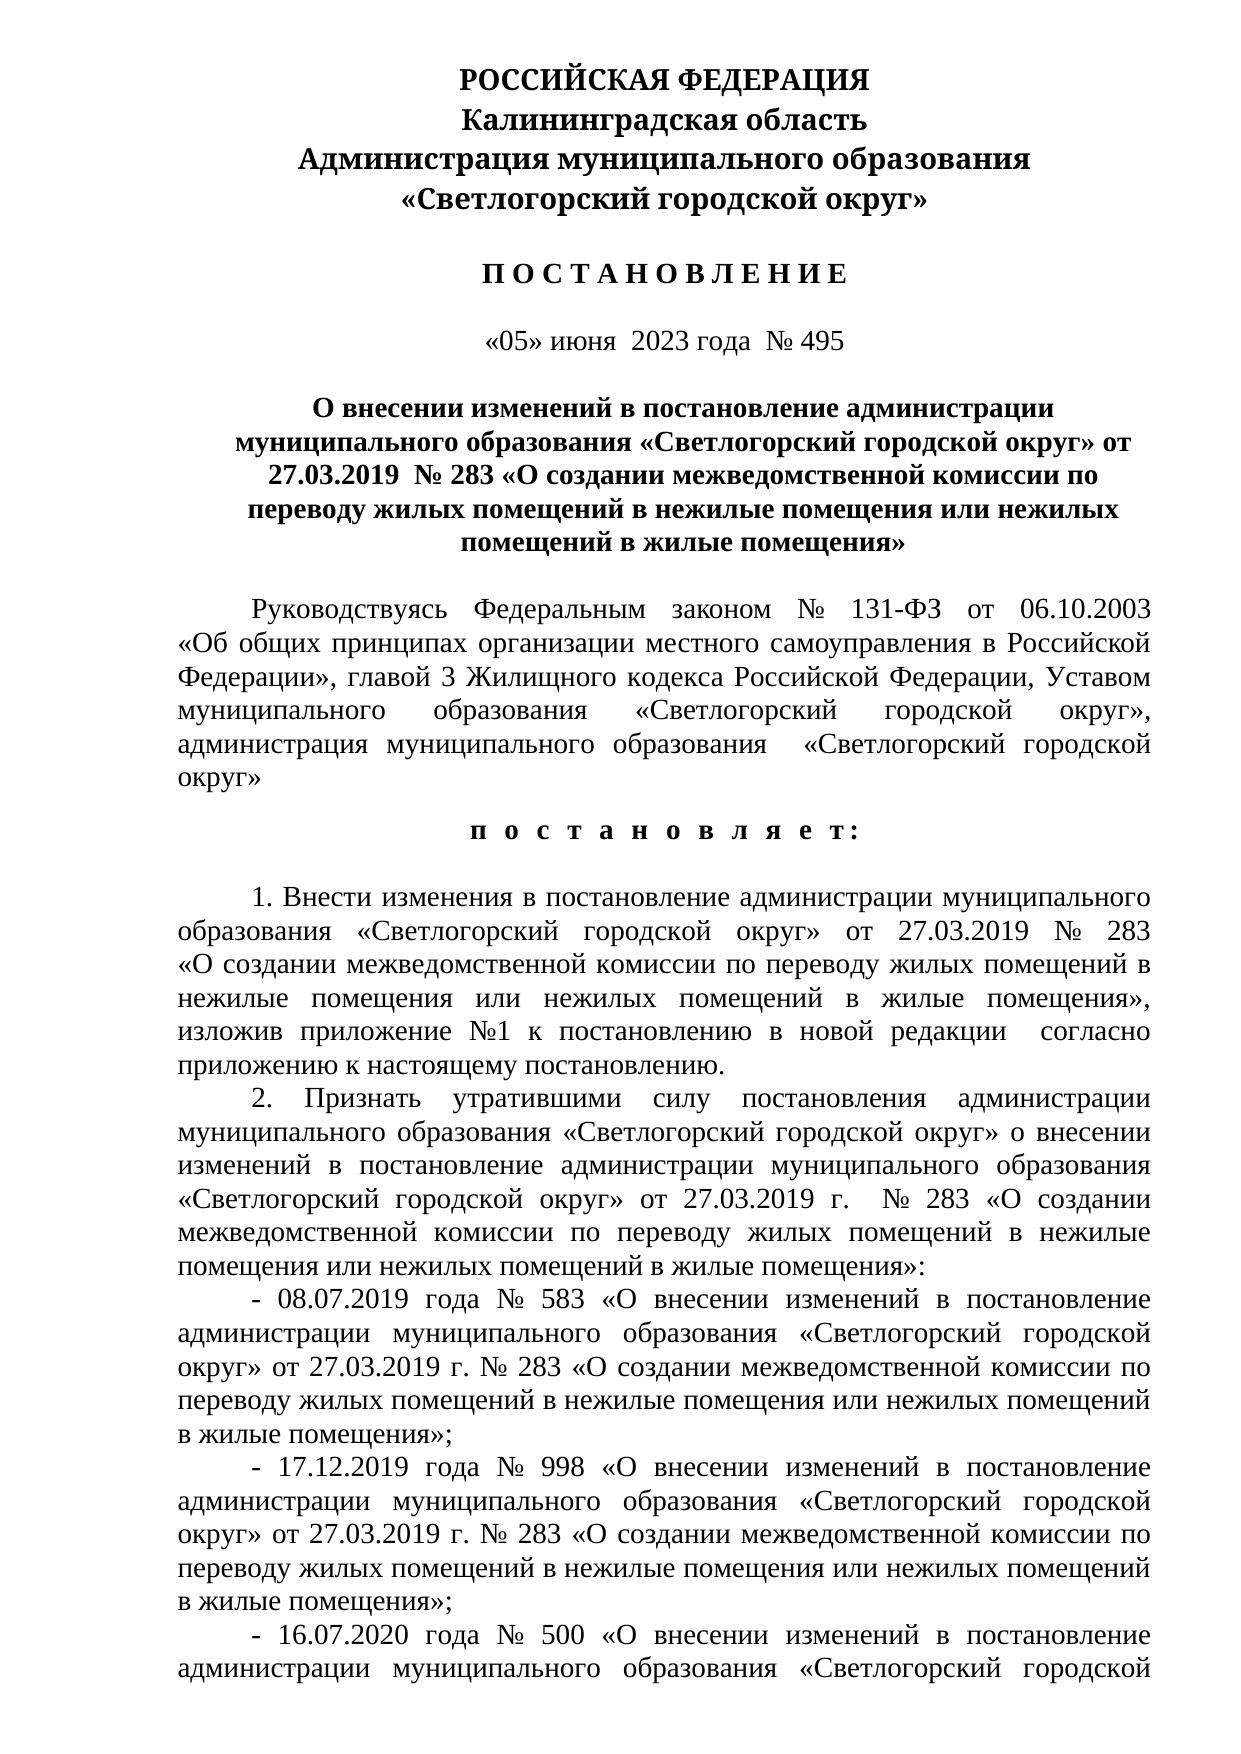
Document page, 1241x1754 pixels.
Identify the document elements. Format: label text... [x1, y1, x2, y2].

text - 08.07.2019 года № 583 «О внесении изменений в постановление администрации муниципального образования «Светлогорский городской округ» от 27.03.2019 г. № 283 «О создании межведомственной комиссии по переводу жилых помещений в нежилые помещения или нежилых помещений в жилые помещения»; [177, 1282, 1152, 1449]
text - 17.12.2019 года № 998 «О внесении изменений в постановление администрации муниципального образования «Светлогорский городской округ» от 27.03.2019 г. № 283 «О создании межведомственной комиссии по переводу жилых помещений в нежилые помещения или нежилых помещений в жилые помещения»; [177, 1449, 1152, 1617]
text «05» июня 2023 года № 495 [177, 323, 1152, 357]
text О внесении изменений в постановление администрации муниципального образования «Светлогорский городской округ» от 27.03.2019 № 283 «О создании межведомственной комиссии по переводу жилых помещений в нежилые помещения или нежилых помещений в жилые помещения» [215, 390, 1152, 558]
text П О С Т А Н О В Л Е Н И Е [177, 256, 1152, 290]
text Руководствуясь Федеральным законом № 131-ФЗ от 06.10.2003 «Об общих принципах организации местного самоуправления в Российской Федерации», главой 3 Жилищного кодекса Российской Федерации, Уставом муниципального образования «Светлогорский городской округ», администрация муниципального образования «Светлогорский городской округ» [177, 592, 1152, 793]
text Калининградская область [177, 99, 1152, 138]
text 2. Признать утратившими силу постановления администрации муниципального образования «Светлогорский городской округ» о внесении изменений в постановление администрации муниципального образования «Светлогорский городской округ» от 27.03.2019 г. № 283 «О создании межведомственной комиссии по переводу жилых помещений в нежилые помещения или нежилых помещений в жилые помещения»: [177, 1080, 1152, 1282]
text Администрация муниципального образования «Светлогорский городской округ» [177, 138, 1152, 218]
text 1. Внести изменения в постановление администрации муниципального образования «Светлогорский городской округ» от 27.03.2019 № 283 «О создании межведомственной комиссии по переводу жилых помещений в нежилые помещения или нежилых помещений в жилые помещения», изложив приложение №1 к постановлению в новой редакции согласно приложению к настоящему постановлению. [177, 879, 1152, 1080]
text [177, 1617, 1152, 1684]
text РОССИЙСКАЯ ФЕДЕРАЦИЯ [177, 59, 1152, 99]
text п о с т а н о в л я е т: [177, 812, 1152, 846]
